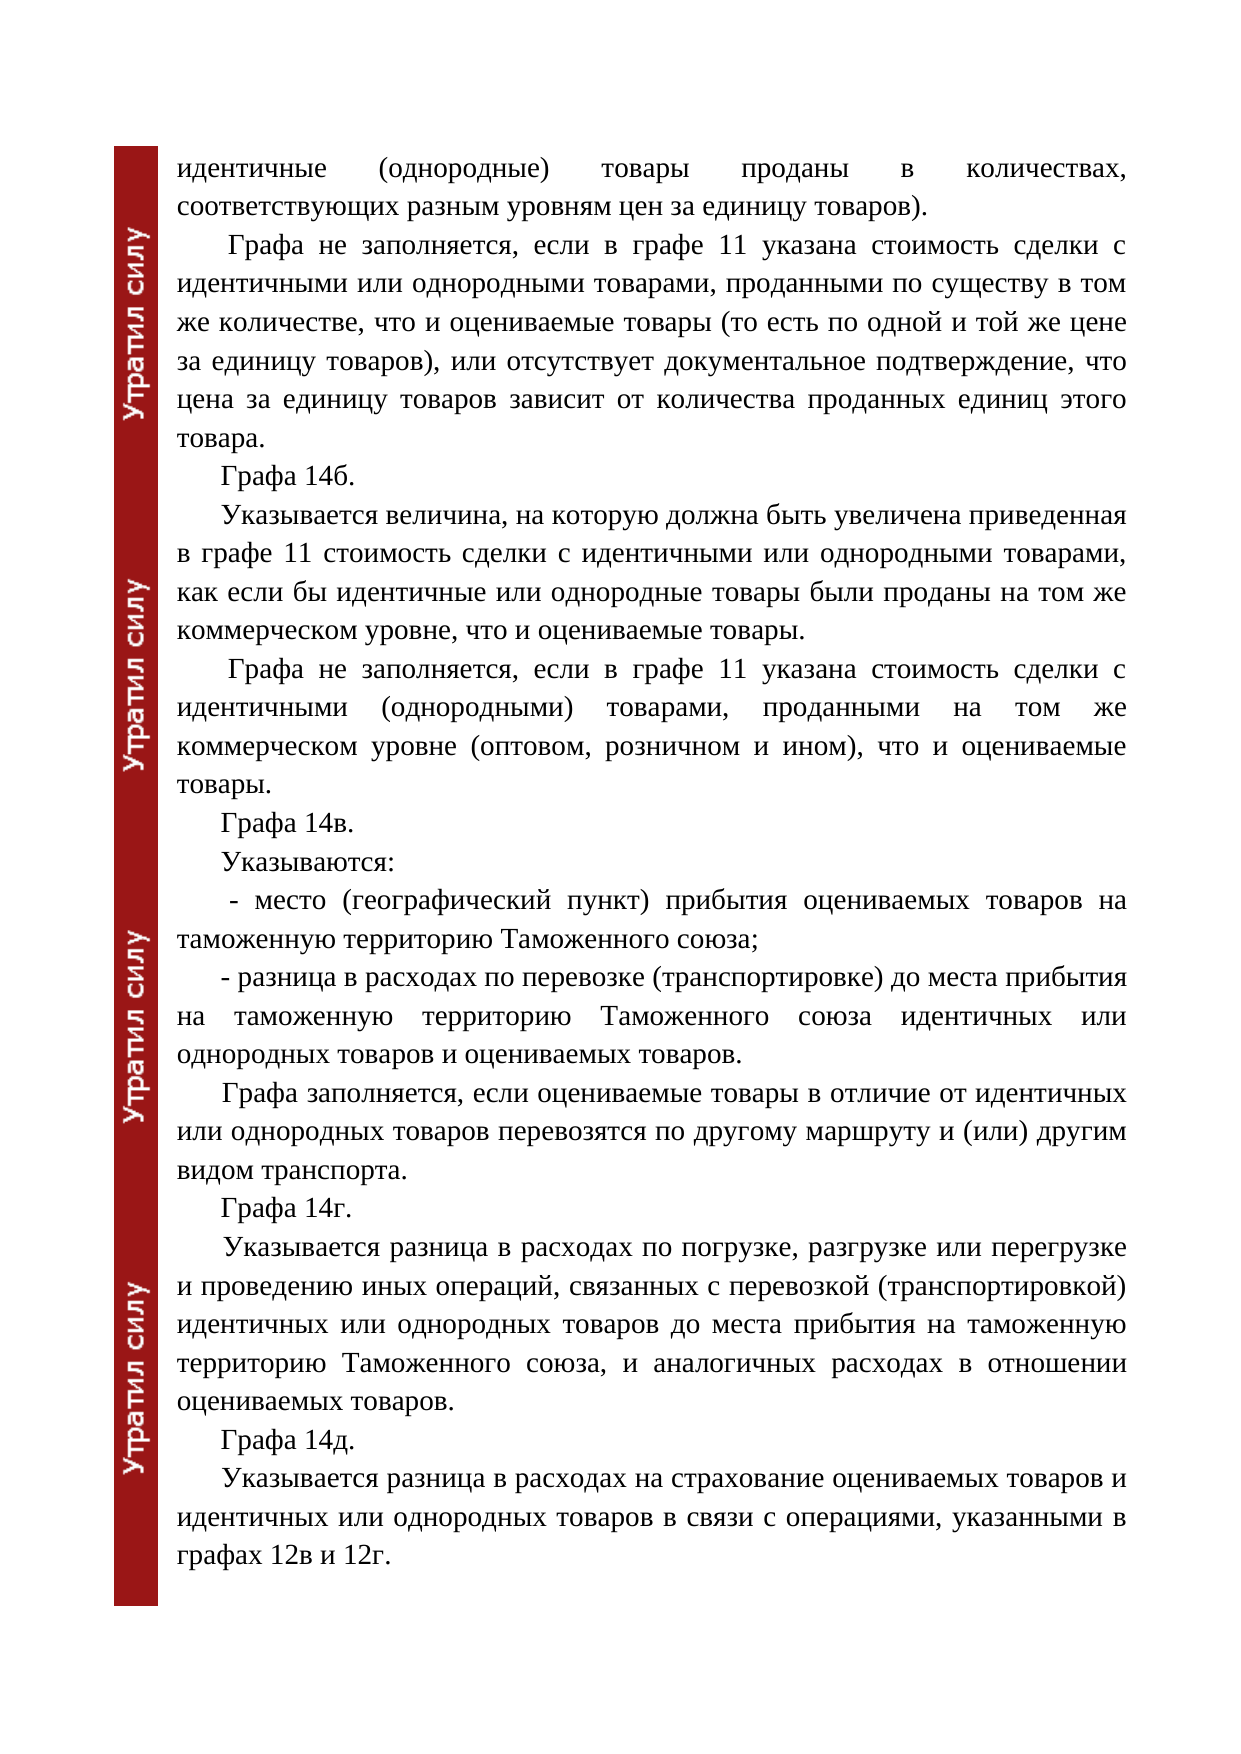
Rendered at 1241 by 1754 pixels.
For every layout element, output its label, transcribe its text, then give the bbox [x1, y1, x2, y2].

text Графа 14д. [112, 1422, 1128, 1455]
text Графа 14в. [112, 805, 1128, 839]
text Графа 14г. [112, 1191, 1128, 1224]
picture [114, 800, 158, 805]
text Графа не заполняется, если в графе 11 указана стоимость сделки с идентичными или однородными товарами, проданными по существу в том же количестве, что и оцениваемые товары (то есть по одной и той же цене за единицу товаров), или отсутствует документальное подтверждение, что цена за единицу товаров зависит от количества проданных единиц этого товара. [112, 227, 1128, 453]
text Графа заполняется, если оцениваемые товары в отличие от идентичных или однородных товаров перевозятся по другому маршруту и (или) другим видом транспорта. [112, 1075, 1128, 1186]
picture [114, 1070, 158, 1075]
picture [114, 1186, 158, 1191]
picture [114, 839, 158, 844]
picture [114, 1455, 158, 1460]
text Указывается величина, на которую должна быть увеличена приведенная в графе 11 стоимость сделки с идентичными или однородными товарами, как если бы идентичные или однородные товары были проданы на том же коммерческом уровне, что и оцениваемые товары. [112, 497, 1128, 646]
picture [114, 146, 158, 150]
picture [114, 1417, 158, 1422]
text - разница в расходах по перевозке (транспортировке) до места прибытия на таможенную территорию Таможенного союза идентичных или однородных товаров и оцениваемых товаров. [112, 959, 1128, 1070]
text Графа не заполняется, если в графе 11 указана стоимость сделки с идентичными (однородными) товарами, проданными на том же коммерческом уровне (оптовом, розничном и ином), что и оцениваемые товары. [112, 651, 1128, 800]
text Указывается разница в расходах по погрузке, разгрузке или перегрузке и проведению иных операций, связанных с перевозкой (транспортировкой) идентичных или однородных товаров до места прибытия на таможенную территорию Таможенного союза, и аналогичных расходах в отношении оцениваемых товаров. [112, 1229, 1128, 1417]
text Графа 14б. [112, 458, 1128, 492]
picture [114, 877, 158, 882]
picture [114, 492, 158, 497]
picture [114, 222, 158, 227]
text Указываются: [112, 844, 1128, 877]
picture [114, 1571, 158, 1606]
text Указывается разница в расходах на страхование оцениваемых товаров и идентичных или однородных товаров в связи с операциями, указанными в графах 12в и 12г. [112, 1460, 1128, 1571]
text - место (географический пункт) прибытия оцениваемых товаров на таможенную территорию Таможенного союза; [112, 882, 1128, 954]
picture [114, 1224, 158, 1229]
picture [114, 453, 158, 458]
picture [114, 954, 158, 959]
picture [114, 646, 158, 651]
